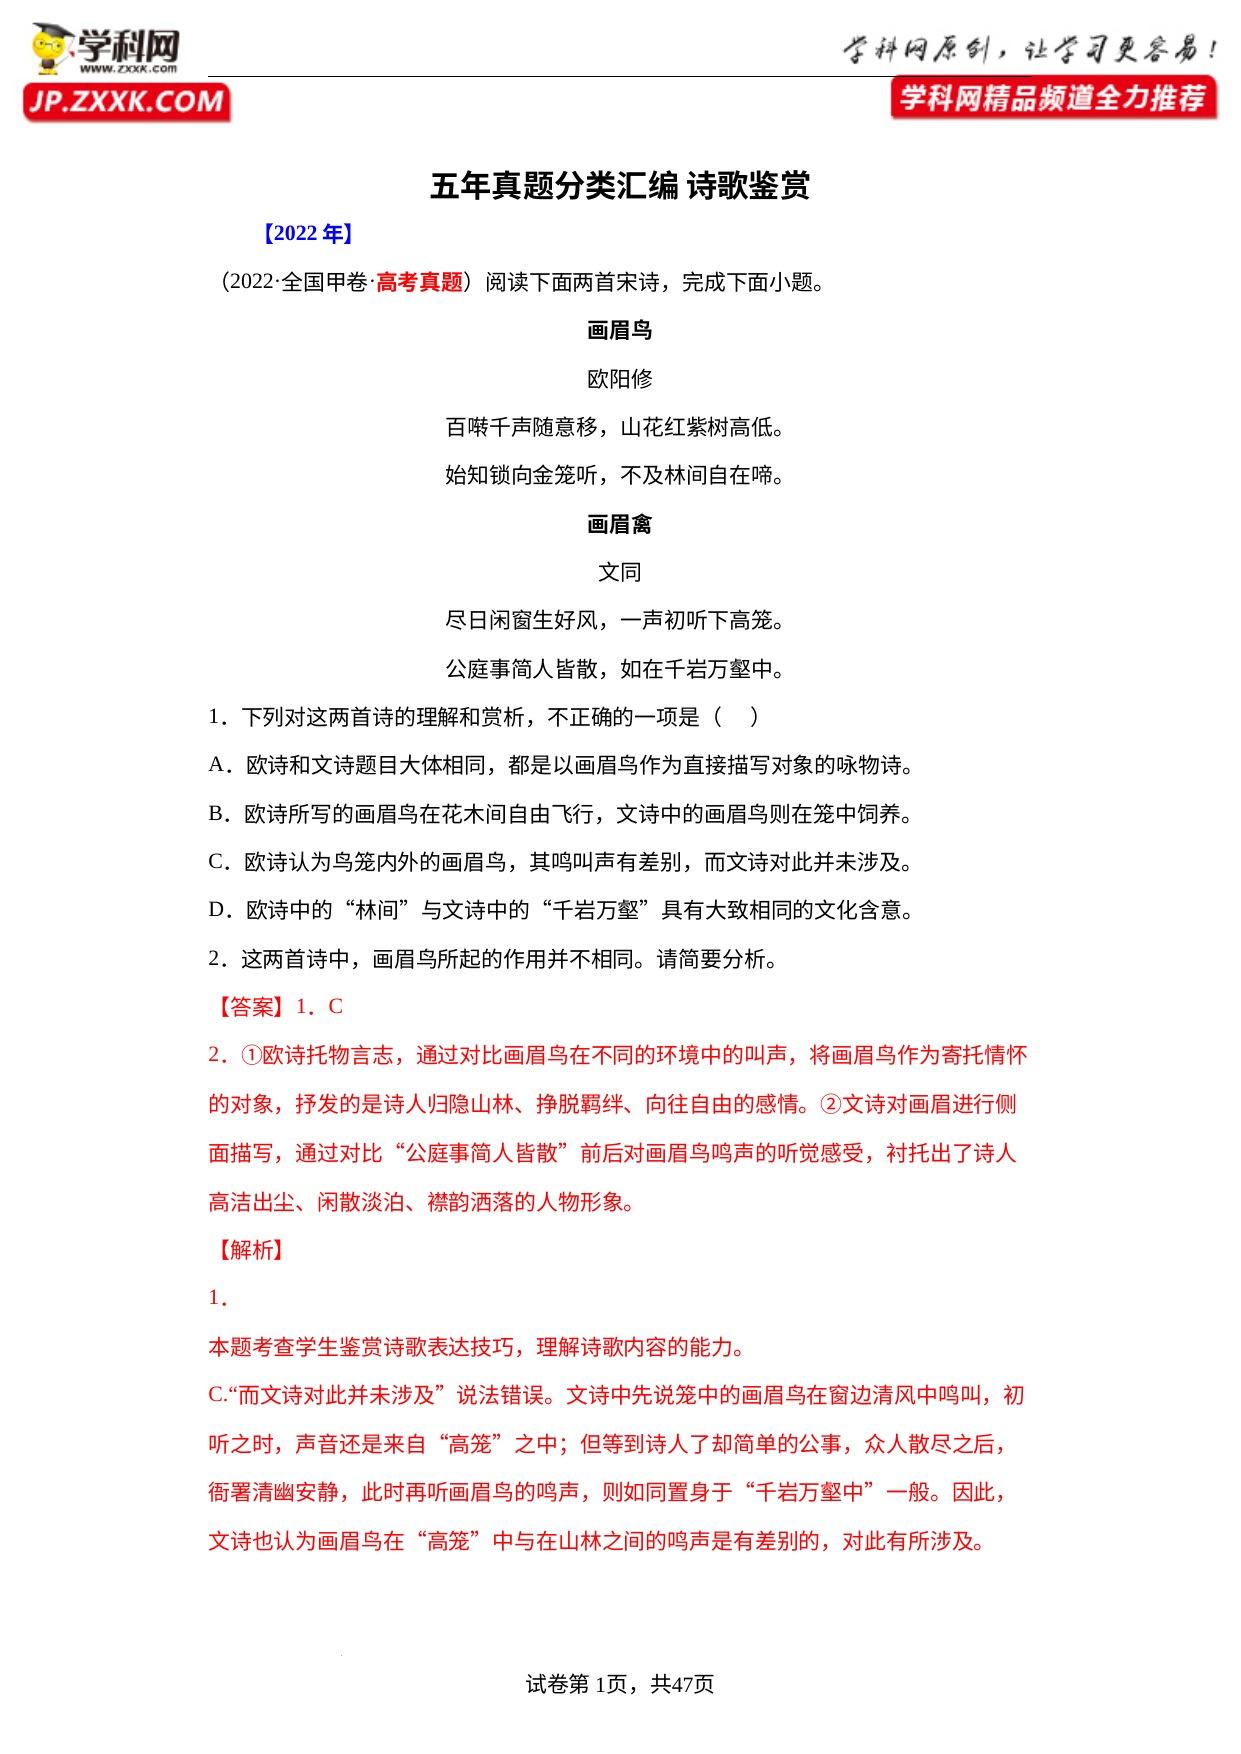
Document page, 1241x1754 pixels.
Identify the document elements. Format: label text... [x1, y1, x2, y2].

text 尽日闲窗生好风，一声初听下高笼。 [208, 603, 1032, 635]
text B．欧诗所写的画眉鸟在花木间自由飞行，文诗中的画眉鸟则在笼中饲养。 [208, 796, 1032, 829]
text 画眉禽 [208, 506, 1032, 539]
picture [0, 1, 1241, 143]
text D．欧诗中的“林间”与文诗中的“千岩万壑”具有大致相同的文化含意。 [208, 893, 1032, 925]
text 1．下列对这两首诗的理解和赏析，不正确的一项是（ ） [208, 699, 1032, 732]
text C．欧诗认为鸟笼内外的画眉鸟，其鸣叫声有差别，而文诗对此并未涉及。 [208, 844, 1032, 877]
text C.“而文诗对此并未涉及”说法错误。文诗中先说笼中的画眉鸟在窗边清风中鸣叫，初听之时，声音还是来自“高笼”之中；但等到诗人了却简单的公事，众人散尽之后，衙署清幽安静，此时再听画眉鸟的鸣声，则如同置身于“千岩万壑中”一般。因此，文诗也认为画眉鸟在“高笼”中与在山林之间的鸣声是有差别的，对此有所涉及。 [208, 1377, 1032, 1556]
text 【解析】 [208, 1232, 1032, 1265]
text 百啭千声随意移，山花红紫树高低。 [208, 409, 1032, 442]
text 欧阳修 [208, 361, 1032, 394]
text 画眉鸟 [208, 313, 1032, 345]
text 文同 [208, 554, 1032, 587]
text （2022·全国甲卷·高考真题）阅读下面两首宋诗，完成下面小题。 [208, 264, 1032, 297]
text A．欧诗和文诗题目大体相同，都是以画眉鸟作为直接描写对象的咏物诗。 [208, 748, 1032, 780]
text 1． [208, 1281, 1032, 1313]
text 【答案】1．C [208, 989, 1032, 1022]
text 公庭事简人皆散，如在千岩万壑中。 [208, 651, 1032, 684]
text 2．这两首诗中，画眉鸟所起的作用并不相同。请简要分析。 [208, 941, 1032, 974]
text 本题考查学生鉴赏诗歌表达技巧，理解诗歌内容的能力。 [208, 1329, 1032, 1362]
text 五年真题分类汇编 诗歌鉴赏 [208, 119, 1032, 216]
text 【2022年】 [208, 216, 1032, 249]
text 2．①欧诗托物言志，通过对比画眉鸟在不同的环境中的叫声，将画眉鸟作为寄托情怀的对象，抒发的是诗人归隐山林、挣脱羁绊、向往自由的感情。②文诗对画眉进行侧面描写，通过对比“公庭事简人皆散”前后对画眉鸟鸣声的听觉感受，衬托出了诗人高洁出尘、闲散淡泊、襟韵洒落的人物形象。 [208, 1038, 1032, 1217]
text 始知锁向金笼听，不及林间自在啼。 [208, 458, 1032, 490]
